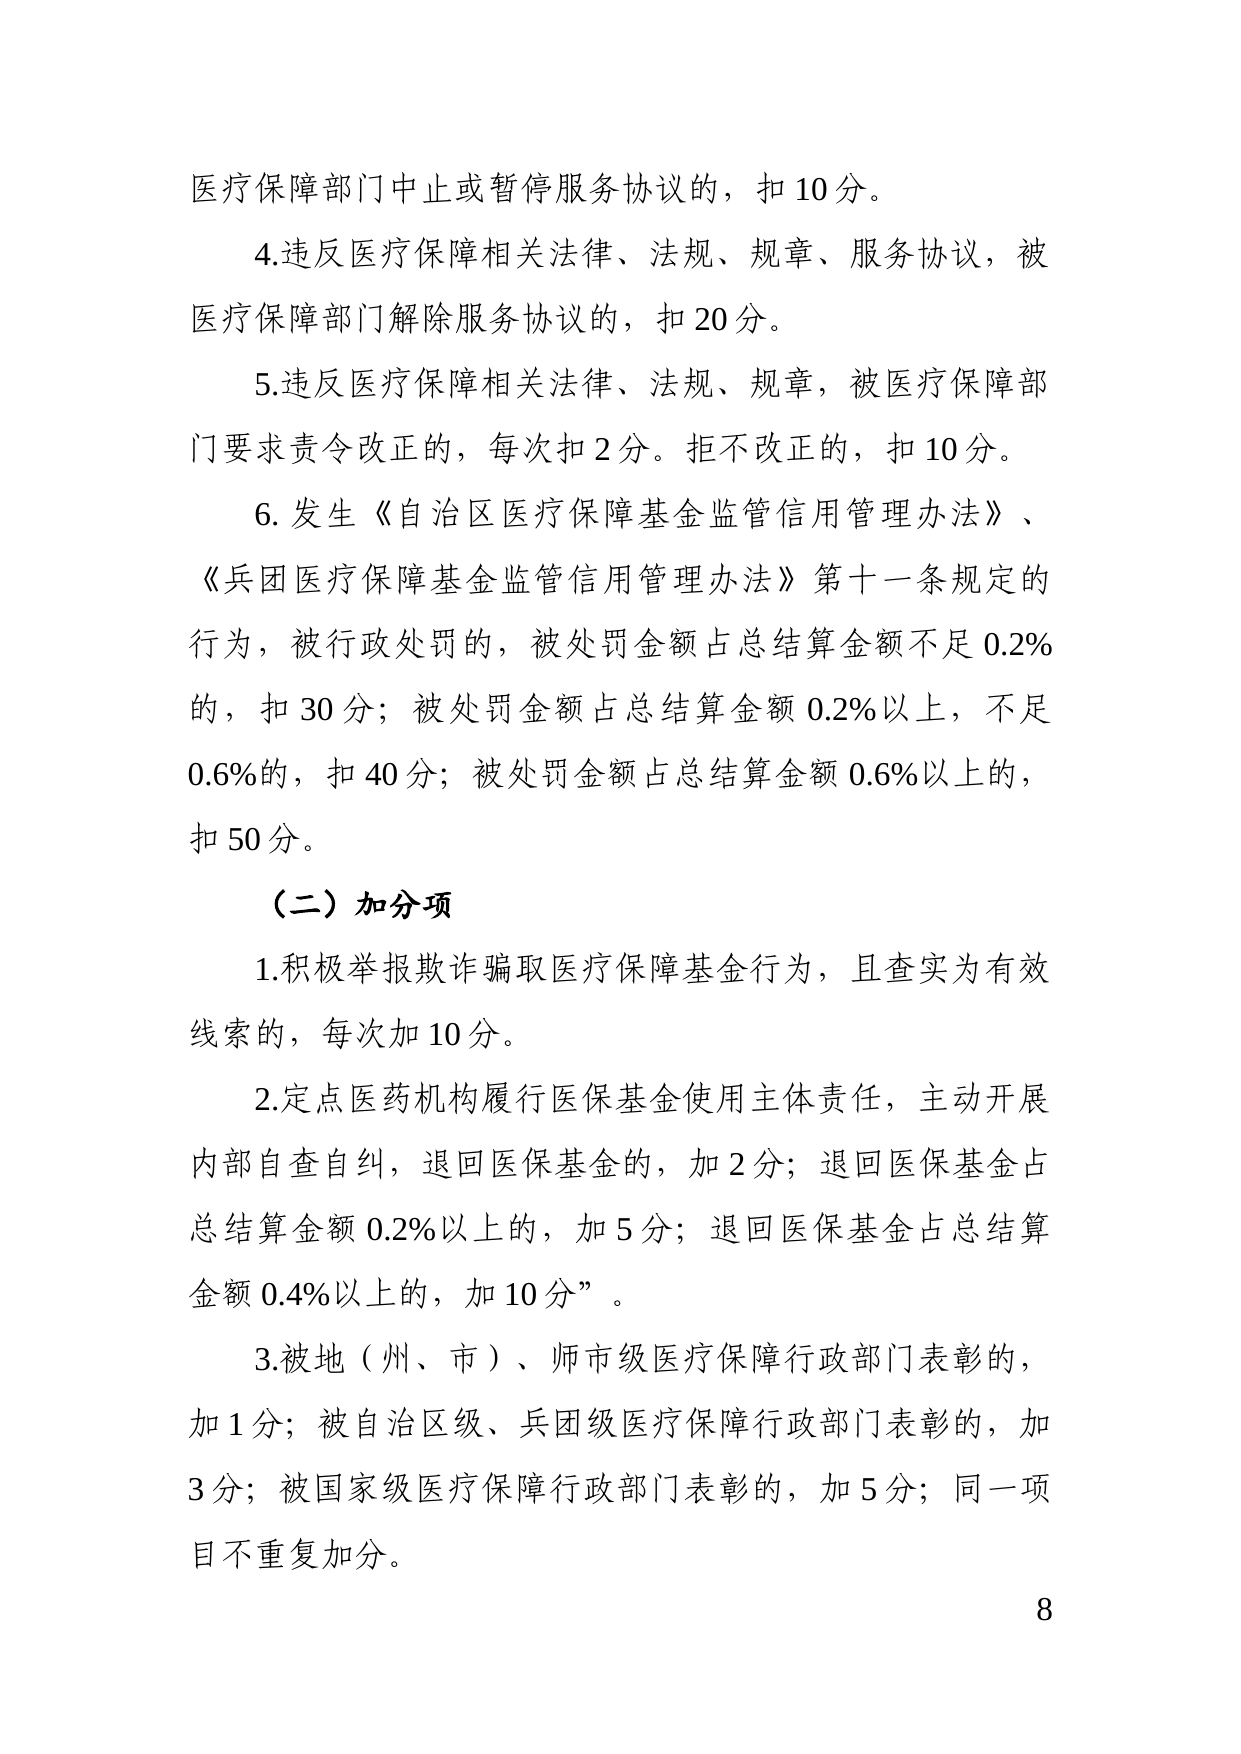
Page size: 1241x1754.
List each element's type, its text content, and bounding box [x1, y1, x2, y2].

text 1.积极举报欺诈骗取医疗保障基金行为，且查实为有效线索的，每次加10分。 [187, 935, 1053, 1065]
text 3.被地（州、市）、师市级医疗保障行政部门表彰的，加1分；被自治区级、兵团级医疗保障行政部门表彰的，加3分；被国家级医疗保障行政部门表彰的，加5分；同一项目不重复加分。 [187, 1325, 1053, 1585]
text 2.定点医药机构履行医保基金使用主体责任，主动开展内部自查自纠，退回医保基金的，加2分；退回医保基金占总结算金额0.2%以上的，加5分；退回医保基金占总结算金额0.4%以上的，加10分”。 [187, 1065, 1053, 1325]
text （二）加分项 [187, 870, 1053, 935]
text 6. 发生《自治区医疗保障基金监管信用管理办法》、《兵团医疗保障基金监管信用管理办法》第十一条规定的行为，被行政处罚的，被处罚金额占总结算金额不足0.2%的，扣30分；被处罚金额占总结算金额0.2%以上，不足0.6%的，扣40分；被处罚金额占总结算金额0.6%以上的，扣50分。 [187, 480, 1053, 870]
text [187, 155, 1053, 220]
text 5.违反医疗保障相关法律、法规、规章，被医疗保障部门要求责令改正的，每次扣2分。拒不改正的，扣10分。 [187, 350, 1053, 480]
text 4.违反医疗保障相关法律、法规、规章、服务协议，被医疗保障部门解除服务协议的，扣20分。 [187, 220, 1053, 350]
